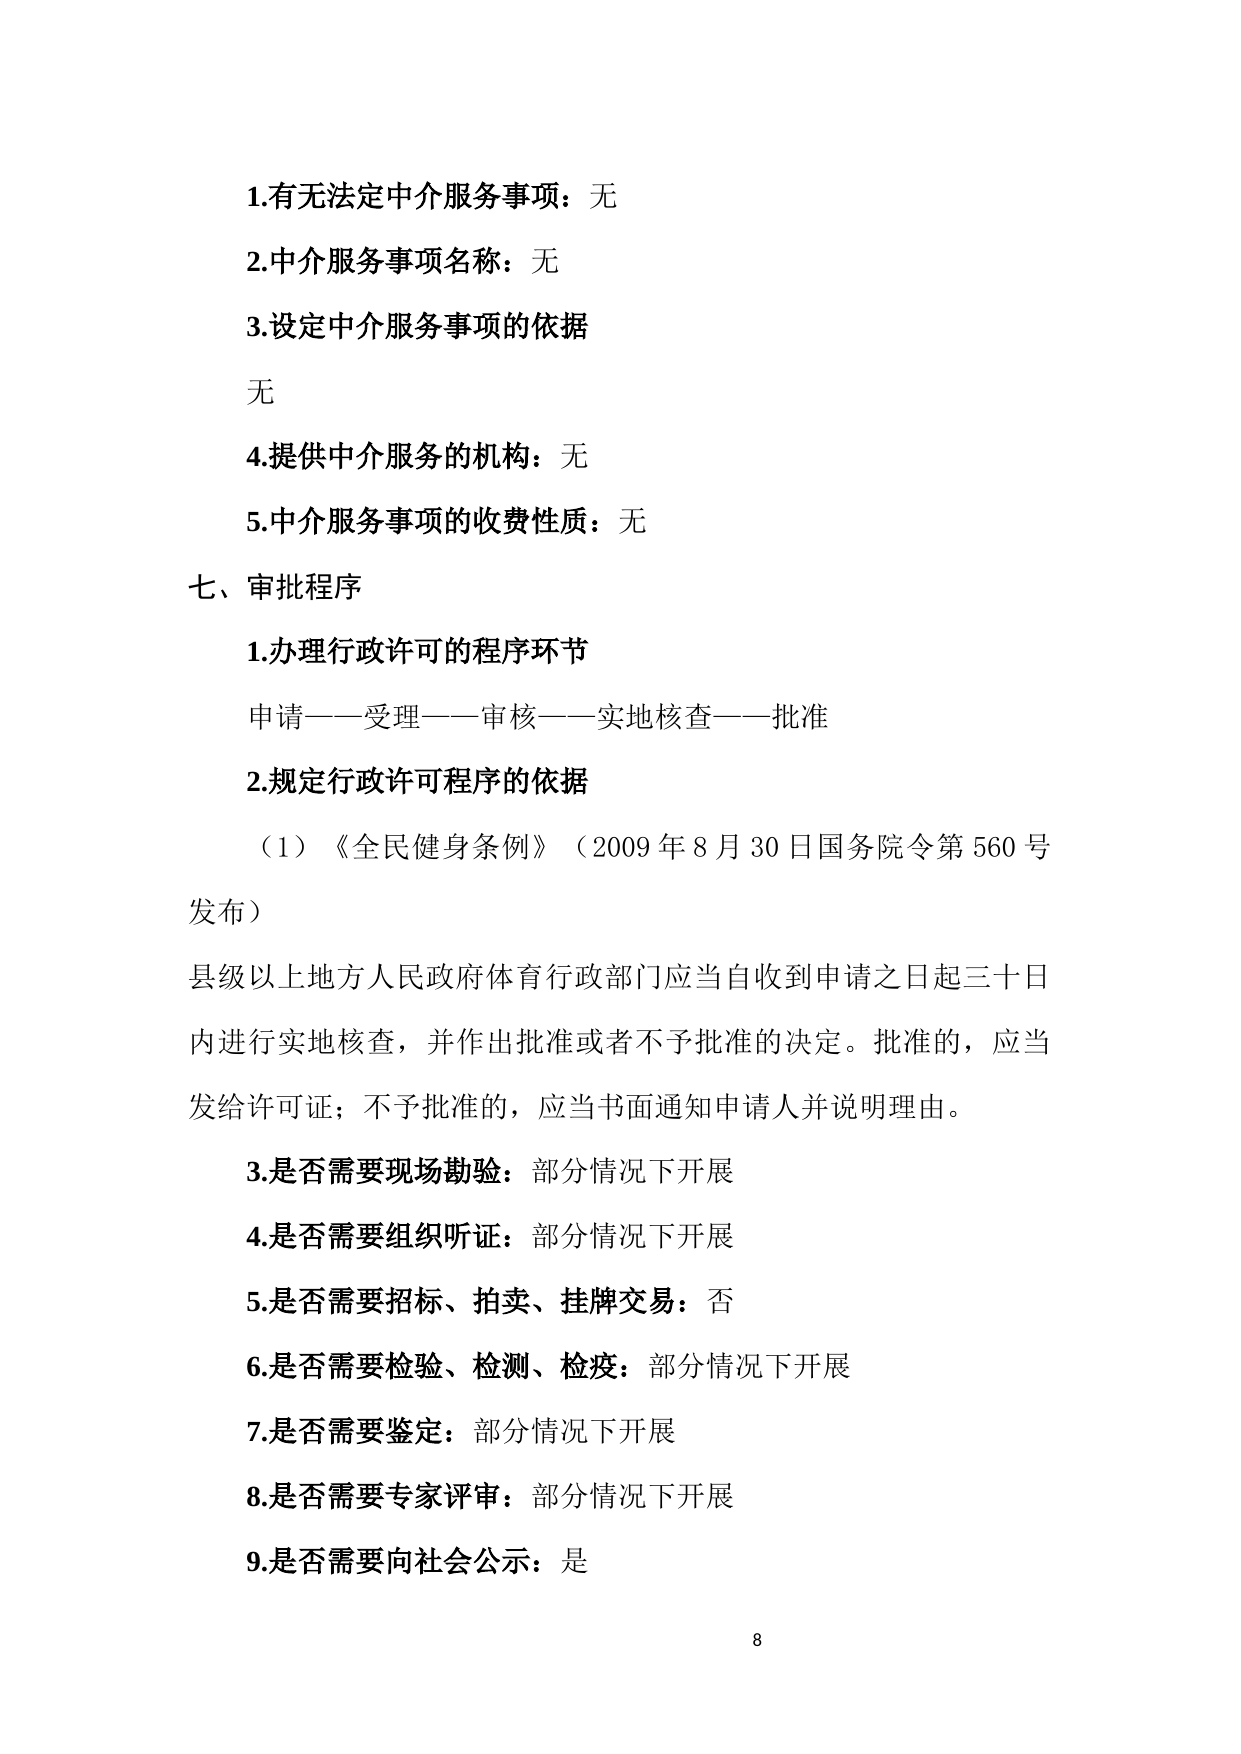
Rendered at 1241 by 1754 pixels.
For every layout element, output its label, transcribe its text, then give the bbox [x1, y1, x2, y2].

text 7.是否需要鉴定：部分情况下开展 [187, 1397, 1053, 1462]
text 3.设定中介服务事项的依据 [187, 292, 1053, 357]
list 1.办理行政许可的程序环节 [187, 617, 1053, 682]
text 4.是否需要组织听证：部分情况下开展 [187, 1202, 1053, 1267]
text 5.中介服务事项的收费性质：无 [187, 487, 1053, 552]
text 9.是否需要向社会公示：是 [187, 1527, 1053, 1592]
text 2.中介服务事项名称：无 [187, 227, 1053, 292]
text 6.是否需要检验、检测、检疫：部分情况下开展 [187, 1332, 1053, 1397]
text 3.是否需要现场勘验：部分情况下开展 [187, 1137, 1053, 1202]
text 5.是否需要招标、拍卖、挂牌交易：否 [187, 1267, 1053, 1332]
text 县级以上地方人民政府体育行政部门应当自收到申请之日起三十日内进行实地核查，并作出批准或者不予批准的决定。批准的，应当发给许可证；不予批准的，应当书面通知申请人并说明理由。 [187, 942, 1053, 1137]
list 2.规定行政许可程序的依据 [187, 747, 1053, 812]
list 七、审批程序 [187, 552, 1053, 617]
text 8.是否需要专家评审：部分情况下开展 [187, 1462, 1053, 1527]
text 无 [187, 357, 1053, 422]
text 1.有无法定中介服务事项：无 [187, 162, 1053, 227]
text 申请——受理——审核——实地核查——批准 [187, 682, 1053, 747]
text 4.提供中介服务的机构：无 [187, 422, 1053, 487]
list （1）《全民健身条例》（2009年8月30日国务院令第560号发布） [187, 812, 1053, 942]
